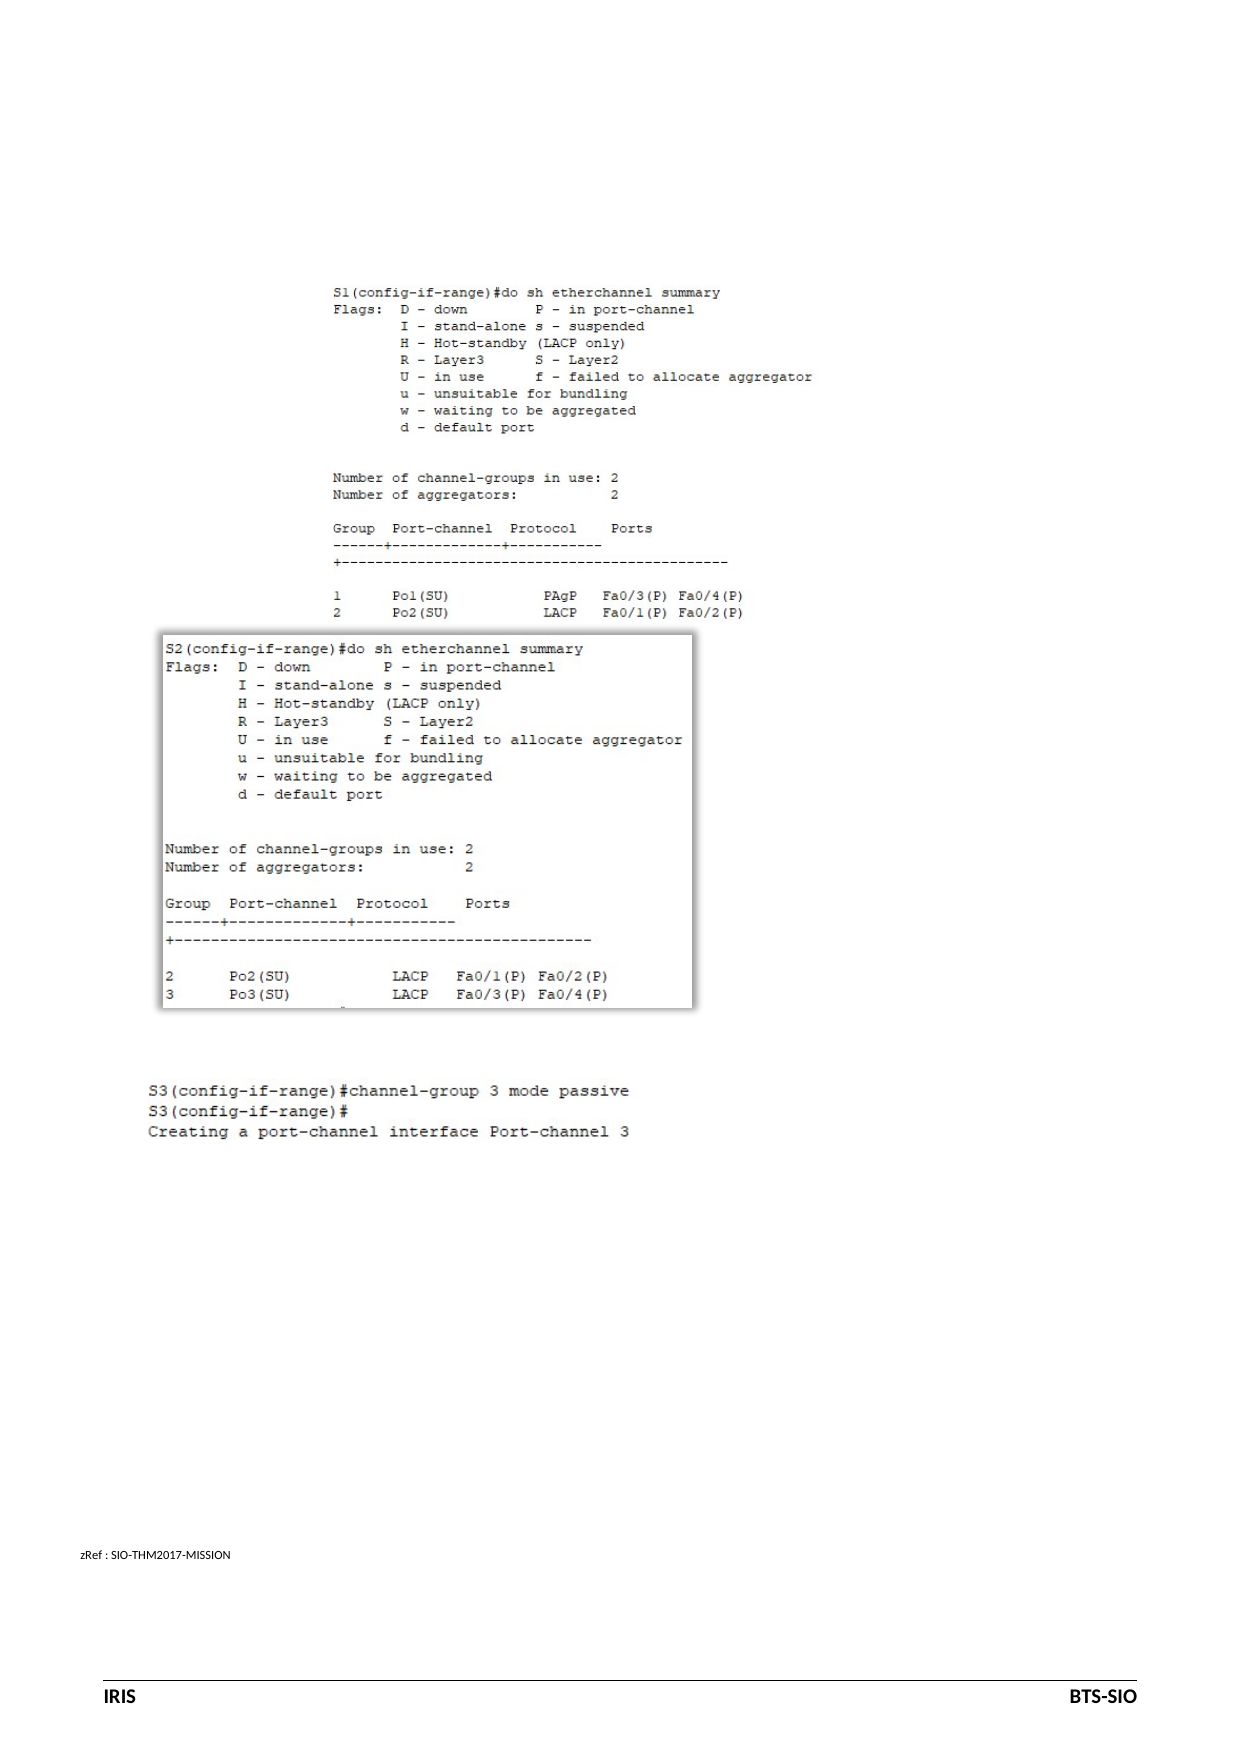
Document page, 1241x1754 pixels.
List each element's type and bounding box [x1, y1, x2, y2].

picture [147, 285, 821, 1021]
picture [147, 1078, 646, 1143]
